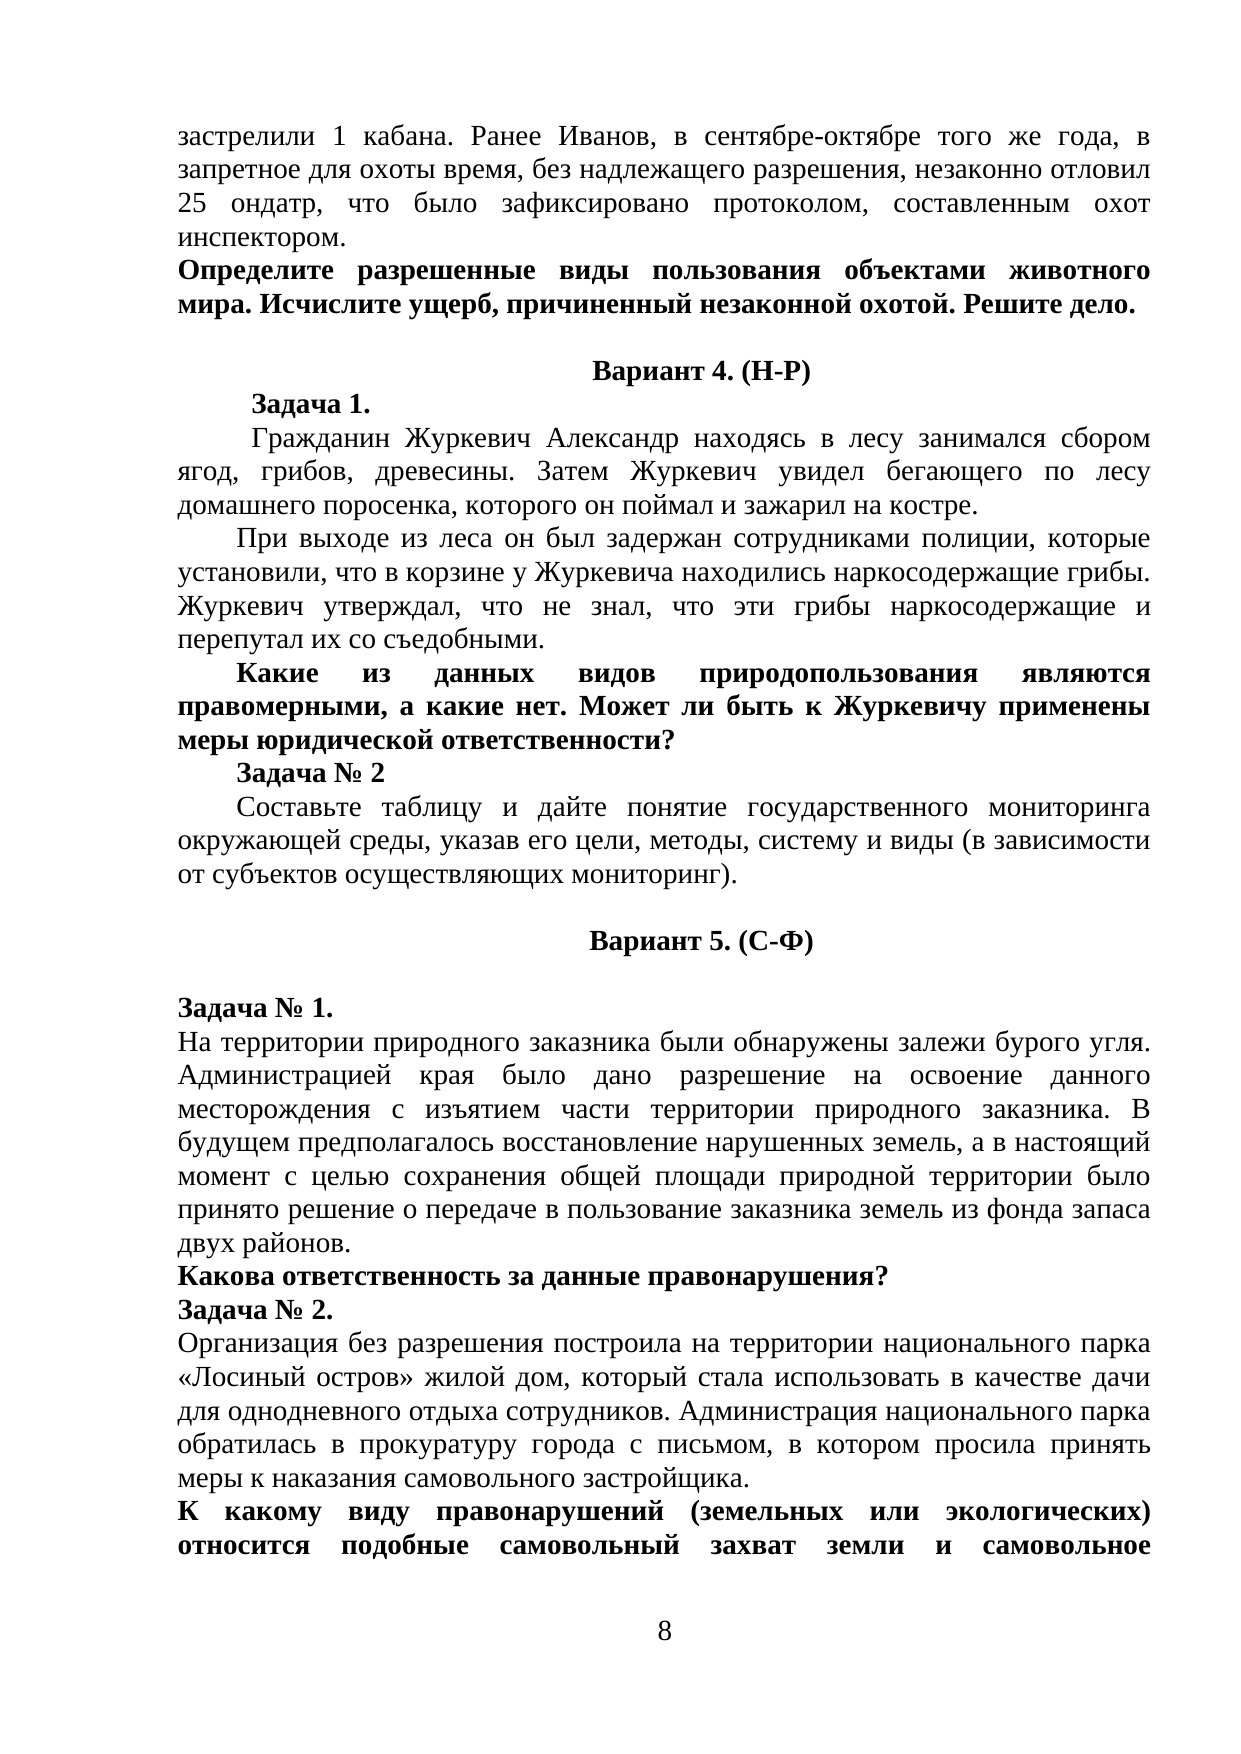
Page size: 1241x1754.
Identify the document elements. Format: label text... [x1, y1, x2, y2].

text Задача № 2. [177, 1292, 1152, 1326]
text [177, 118, 1152, 252]
text Какие из данных видов природопользования являются правомерными, а какие нет. Может ли быть к Журкевичу применены меры юридической ответственности? [177, 655, 1152, 755]
text На территории природного заказника были обнаружены залежи бурого угля. Администрацией края было дано разрешение на освоение данного месторождения с изъятием части территории природного заказника. В будущем предполагалось восстановление нарушенных земель, а в настоящий момент с целью сохранения общей площади природной территории было принято решение о передаче в пользование заказника земель из фонда запаса двух районов. [177, 1024, 1152, 1258]
text Составьте таблицу и дайте понятие государственного мониторинга окружающей среды, указав его цели, методы, систему и виды (в зависимости от субъектов осуществляющих мониторинг). [177, 789, 1152, 889]
text Задача № 1. [177, 990, 1152, 1024]
text Какова ответственность за данные правонарушения? [177, 1258, 1152, 1292]
text При выходе из леса он был задержан сотрудниками полиции, которые установили, что в корзине у Журкевича находились наркосодержащие грибы. Журкевич утверждал, что не знал, что эти грибы наркосодержащие и перепутал их со съедобными. [177, 521, 1152, 655]
text Определите разрешенные виды пользования объектами животного мира. Исчислите ущерб, причиненный незаконной охотой. Решите дело. [177, 252, 1152, 319]
text Вариант 4. (Н-Р) [177, 353, 1152, 386]
text Задача 1. [177, 386, 1152, 420]
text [177, 1493, 1152, 1560]
text Гражданин Журкевич Александр находясь в лесу занимался сбором ягод, грибов, древесины. Затем Журкевич увидел бегающего по лесу домашнего поросенка, которого он поймал и зажарил на костре. [177, 420, 1152, 521]
text Вариант 5. (С-Ф) [177, 923, 1152, 957]
text Организация без разрешения построила на территории национального парка «Лосиный остров» жилой дом, который стала использовать в качестве дачи для однодневного отдыха сотрудников. Администрация национального парка обратилась в прокуратуру города с письмом, в котором просила принять меры к наказания самовольного застройщика. [177, 1326, 1152, 1493]
text Задача № 2 [177, 755, 1152, 789]
